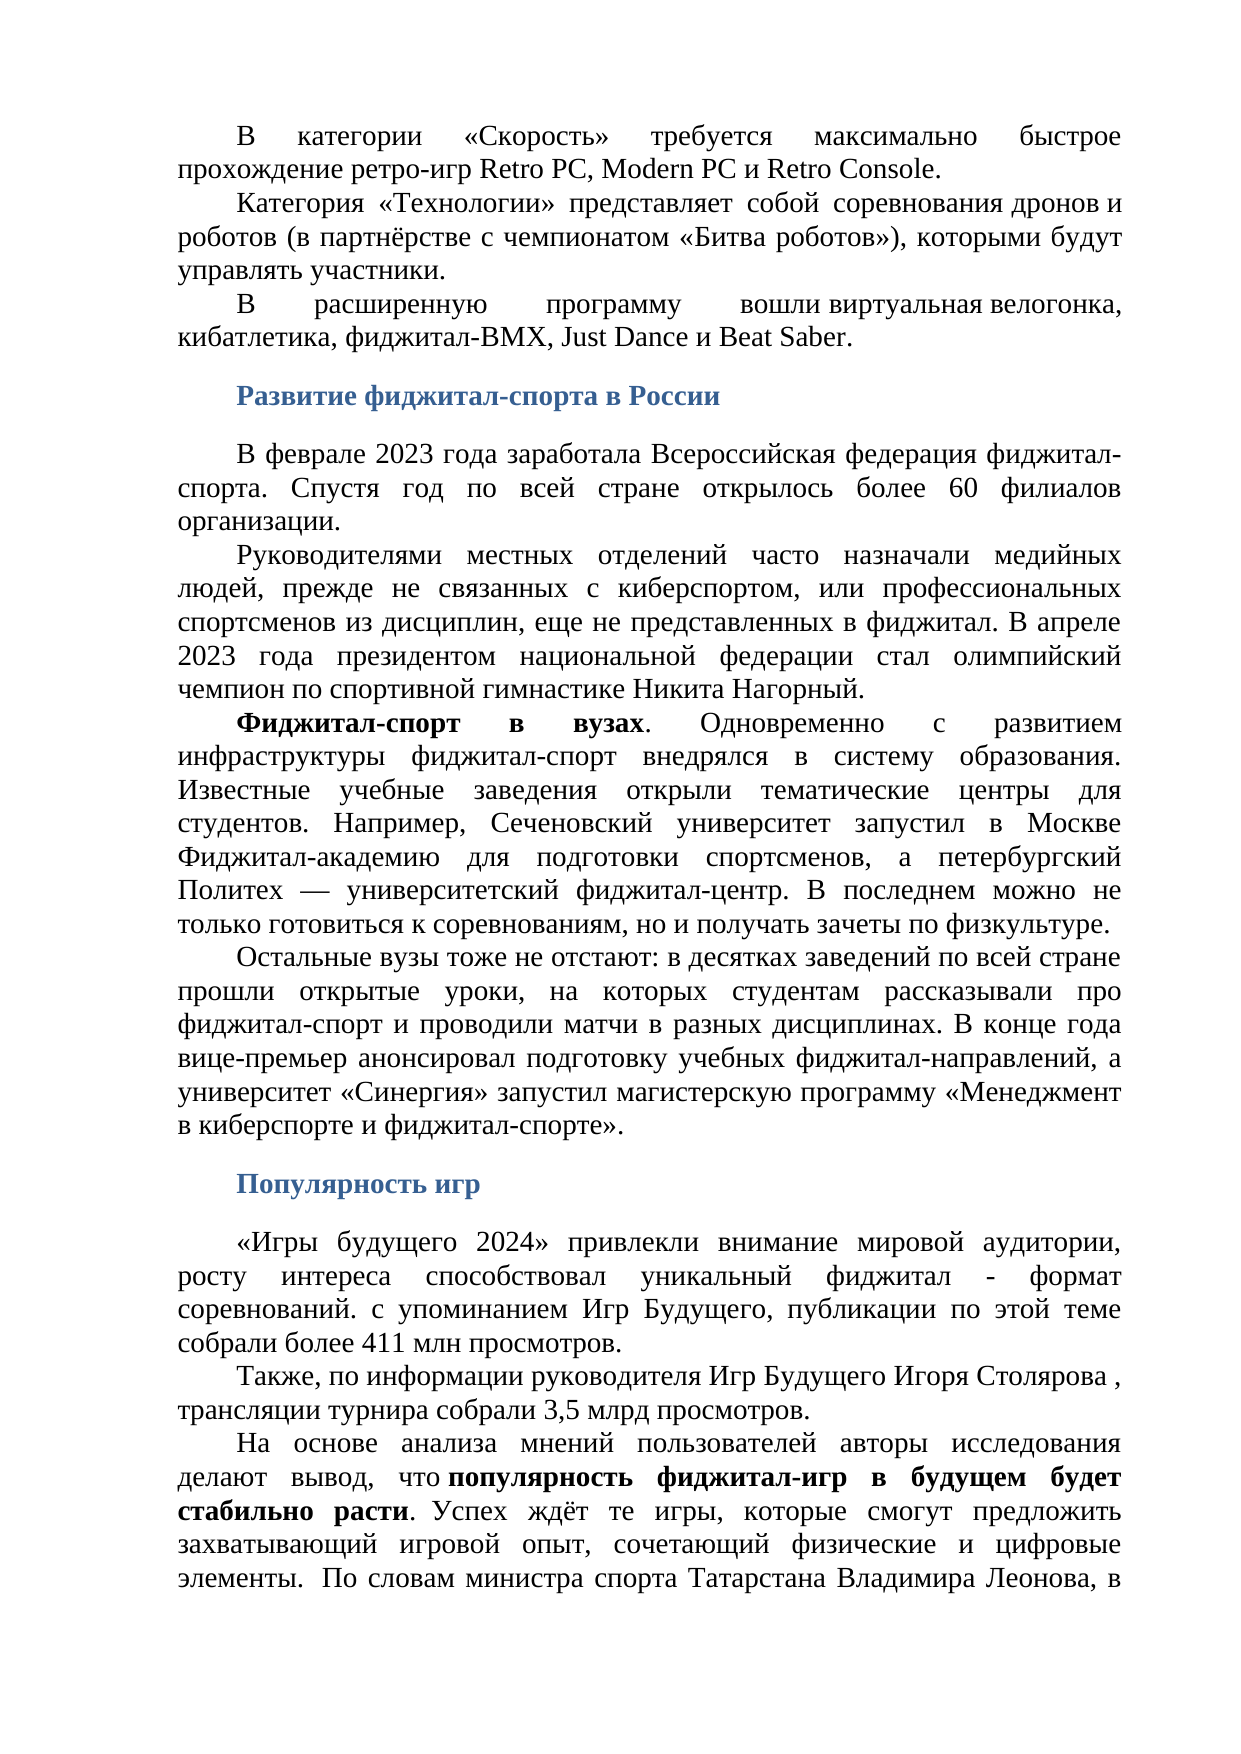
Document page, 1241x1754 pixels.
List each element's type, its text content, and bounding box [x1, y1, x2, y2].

subtitle Популярность игр [177, 1166, 1122, 1199]
text Категория «Технологии» представляет собой соревнования дронов и роботов (в партнёрстве с чемпионатом «Битва роботов»), которыми будут управлять участники. [177, 185, 1122, 286]
subtitle Развитие фиджитал-спорта в России [177, 378, 1122, 411]
text В феврале 2023 года заработала Всероссийская федерация фиджитал-спорта. Спустя год по всей стране открылось более 60 филиалов организации. [177, 436, 1122, 537]
text В категории «Скорость» требуется максимально быстрое прохождение ретро-игр Retro PC, Modern PC и Retro Console. [177, 118, 1122, 185]
text «Игры будущего 2024» привлекли внимание мировой аудитории, росту интереса способствовал уникальный фиджитал - формат соревнований. с упоминанием Игр Будущего, публикации по этой теме собрали более 411 млн просмотров. [177, 1224, 1122, 1358]
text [177, 1426, 1122, 1593]
text Фиджитал-спорт в вузах. Одновременно с развитием инфраструктуры фиджитал-спорт внедрялся в систему образования. Известные учебные заведения открыли тематические центры для студентов. Например, Сеченовский университет запустил в Москве Фиджитал-академию для подготовки спортсменов, а петербургский Политех — университетский фиджитал-центр. В последнем можно не только готовиться к соревнованиям, но и получать зачеты по физкультуре. [177, 705, 1122, 939]
text Остальные вузы тоже не отстают: в десятках заведений по всей стране прошли открытые уроки, на которых студентам рассказывали про фиджитал-спорт и проводили матчи в разных дисциплинах. В конце года вице-премьер анонсировал подготовку учебных фиджитал-направлений, а университет «Синергия» запустил магистерскую программу «Менеджмент в киберспорте и фиджитал-спорте». [177, 939, 1122, 1141]
text Руководителями местных отделений часто назначали медийных людей, прежде не связанных с киберспортом, или профессиональных спортсменов из дисциплин, еще не представленных в фиджитал. В апреле 2023 года президентом национальной федерации стал олимпийский чемпион по спортивной гимнастике Никита Нагорный. [177, 537, 1122, 705]
text Также, по информации руководителя Игр Будущего Игоря Столярова , трансляции турнира собрали 3,5 млрд просмотров. [177, 1358, 1122, 1426]
text В расширенную программу вошли виртуальная велогонка, кибатлетика, фиджитал-BMX, Just Dance и Beat Saber. [177, 286, 1122, 353]
